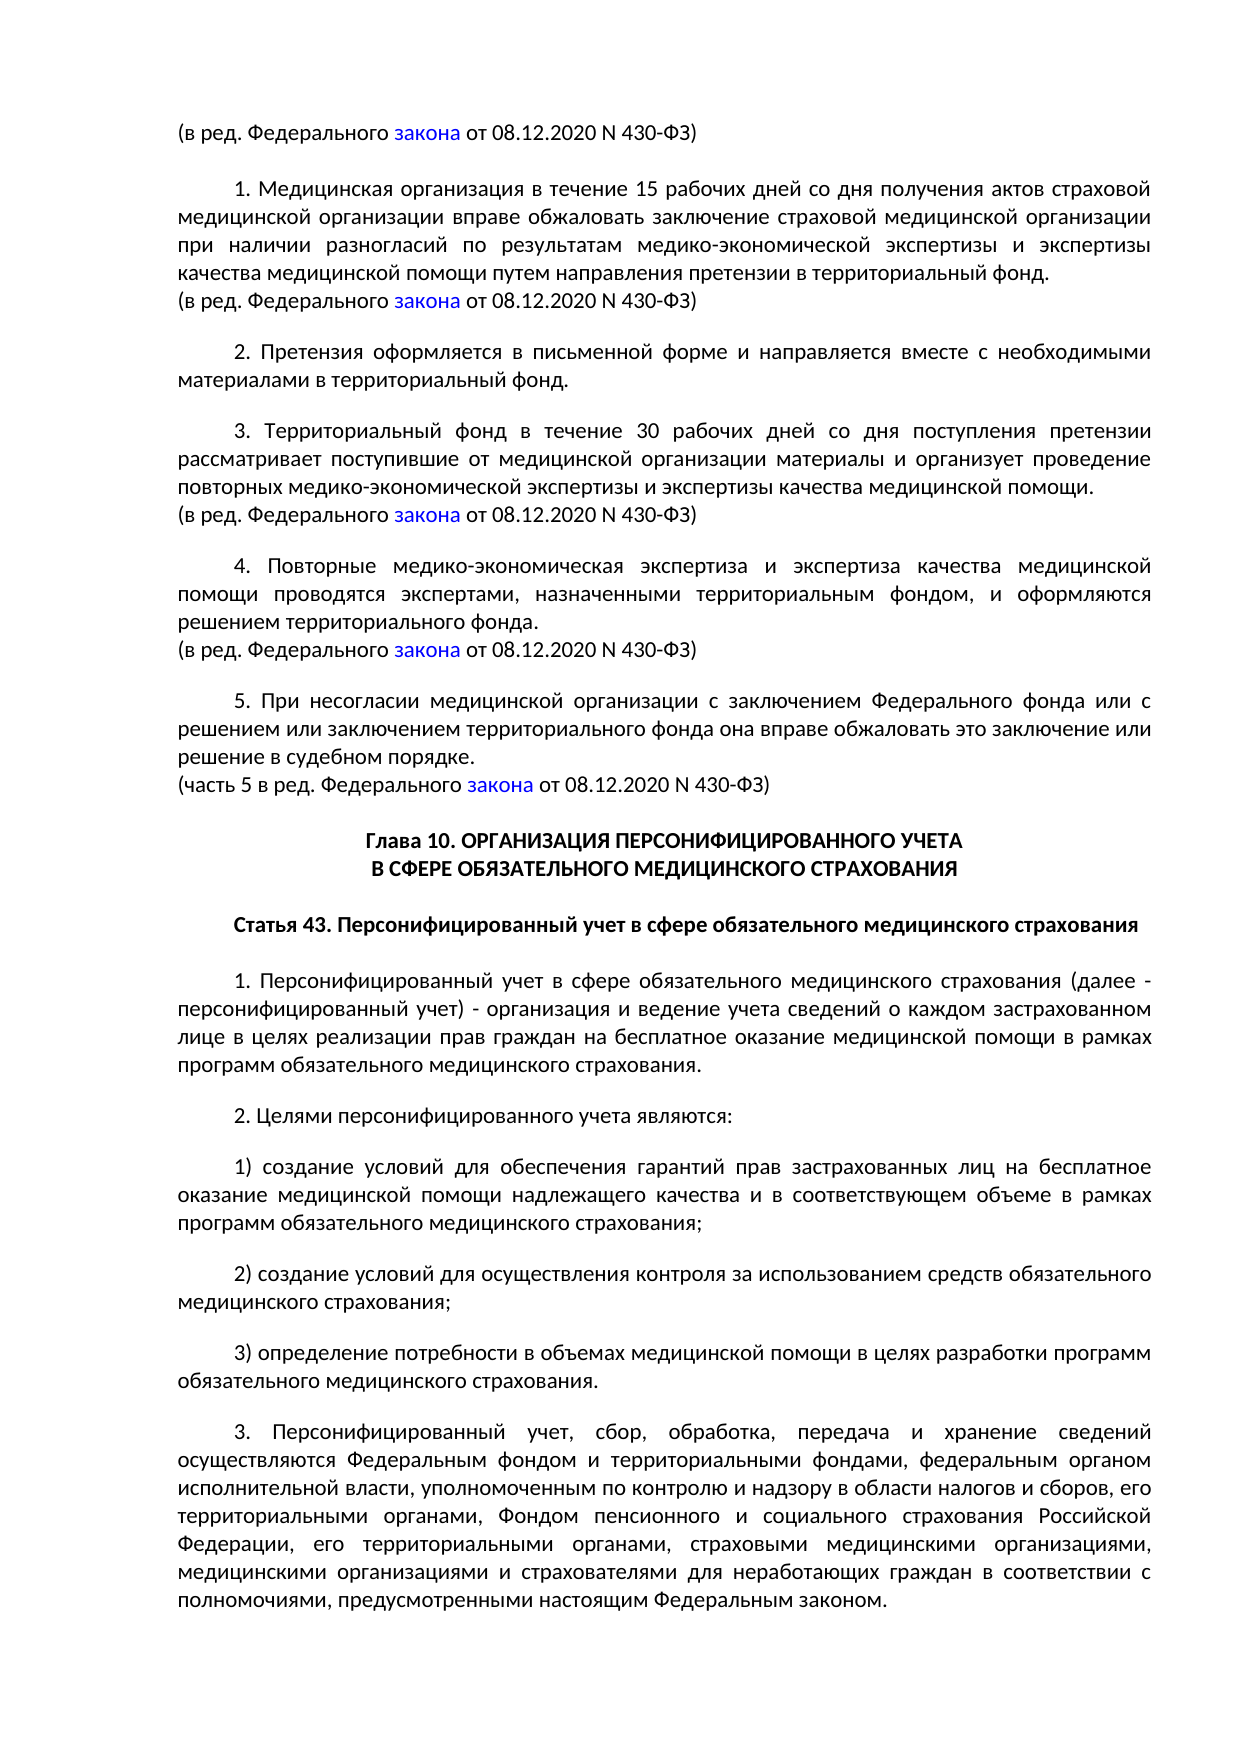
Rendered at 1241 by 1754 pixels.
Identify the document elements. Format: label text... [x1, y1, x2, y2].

text 1. Медицинская организация в течение 15 рабочих дней со дня получения актов страховой медицинской организации вправе обжаловать заключение страховой медицинской организации при наличии разногласий по результатам медико-экономической экспертизы и экспертизы качества медицинской помощи путем направления претензии в территориальный фонд. [177, 174, 1152, 286]
text 1. Персонифицированный учет в сфере обязательного медицинского страхования (далее - персонифицированный учет) - организация и ведение учета сведений о каждом застрахованном лице в целях реализации прав граждан на бесплатное оказание медицинской помощи в рамках программ обязательного медицинского страхования. [177, 966, 1152, 1078]
text 3) определение потребности в объемах медицинской помощи в целях разработки программ обязательного медицинского страхования. [177, 1338, 1152, 1394]
text 1) создание условий для обеспечения гарантий прав застрахованных лиц на бесплатное оказание медицинской помощи надлежащего качества и в соответствующем объеме в рамках программ обязательного медицинского страхования; [177, 1152, 1152, 1236]
text (в ред. Федерального закона от 08.12.2020 N 430-ФЗ) [177, 500, 1152, 528]
text 2. Претензия оформляется в письменной форме и направляется вместе с необходимыми материалами в территориальный фонд. [177, 337, 1152, 393]
text 4. Повторные медико-экономическая экспертиза и экспертиза качества медицинской помощи проводятся экспертами, назначенными территориальным фондом, и оформляются решением территориального фонда. [177, 551, 1152, 635]
text 5. При несогласии медицинской организации с заключением Федерального фонда или с решением или заключением территориального фонда она вправе обжаловать это заключение или решение в судебном порядке. [177, 686, 1152, 770]
title Глава 10. ОРГАНИЗАЦИЯ ПЕРСОНИФИЦИРОВАННОГО УЧЕТА [177, 826, 1152, 854]
text 3. Территориальный фонд в течение 30 рабочих дней со дня поступления претензии рассматривает поступившие от медицинской организации материалы и организует проведение повторных медико-экономической экспертизы и экспертизы качества медицинской помощи. [177, 416, 1152, 500]
text (в ред. Федерального закона от 08.12.2020 N 430-ФЗ) [177, 286, 1152, 314]
text (в ред. Федерального закона от 08.12.2020 N 430-ФЗ) [177, 118, 1152, 146]
title В СФЕРЕ ОБЯЗАТЕЛЬНОГО МЕДИЦИНСКОГО СТРАХОВАНИЯ [177, 854, 1152, 882]
text 2. Целями персонифицированного учета являются: [177, 1101, 1152, 1129]
text 3. Персонифицированный учет, сбор, обработка, передача и хранение сведений осуществляются Федеральным фондом и территориальными фондами, федеральным органом исполнительной власти, уполномоченным по контролю и надзору в области налогов и сборов, его территориальными органами, Фондом пенсионного и социального страхования Российской Федерации, его территориальными органами, страховыми медицинскими организациями, медицинскими организациями и страхователями для неработающих граждан в соответствии с полномочиями, предусмотренными настоящим Федеральным законом. [177, 1417, 1152, 1613]
title Статья 43. Персонифицированный учет в сфере обязательного медицинского страхования [177, 910, 1152, 938]
text 2) создание условий для осуществления контроля за использованием средств обязательного медицинского страхования; [177, 1259, 1152, 1315]
text (часть 5 в ред. Федерального закона от 08.12.2020 N 430-ФЗ) [177, 770, 1152, 798]
text (в ред. Федерального закона от 08.12.2020 N 430-ФЗ) [177, 635, 1152, 663]
